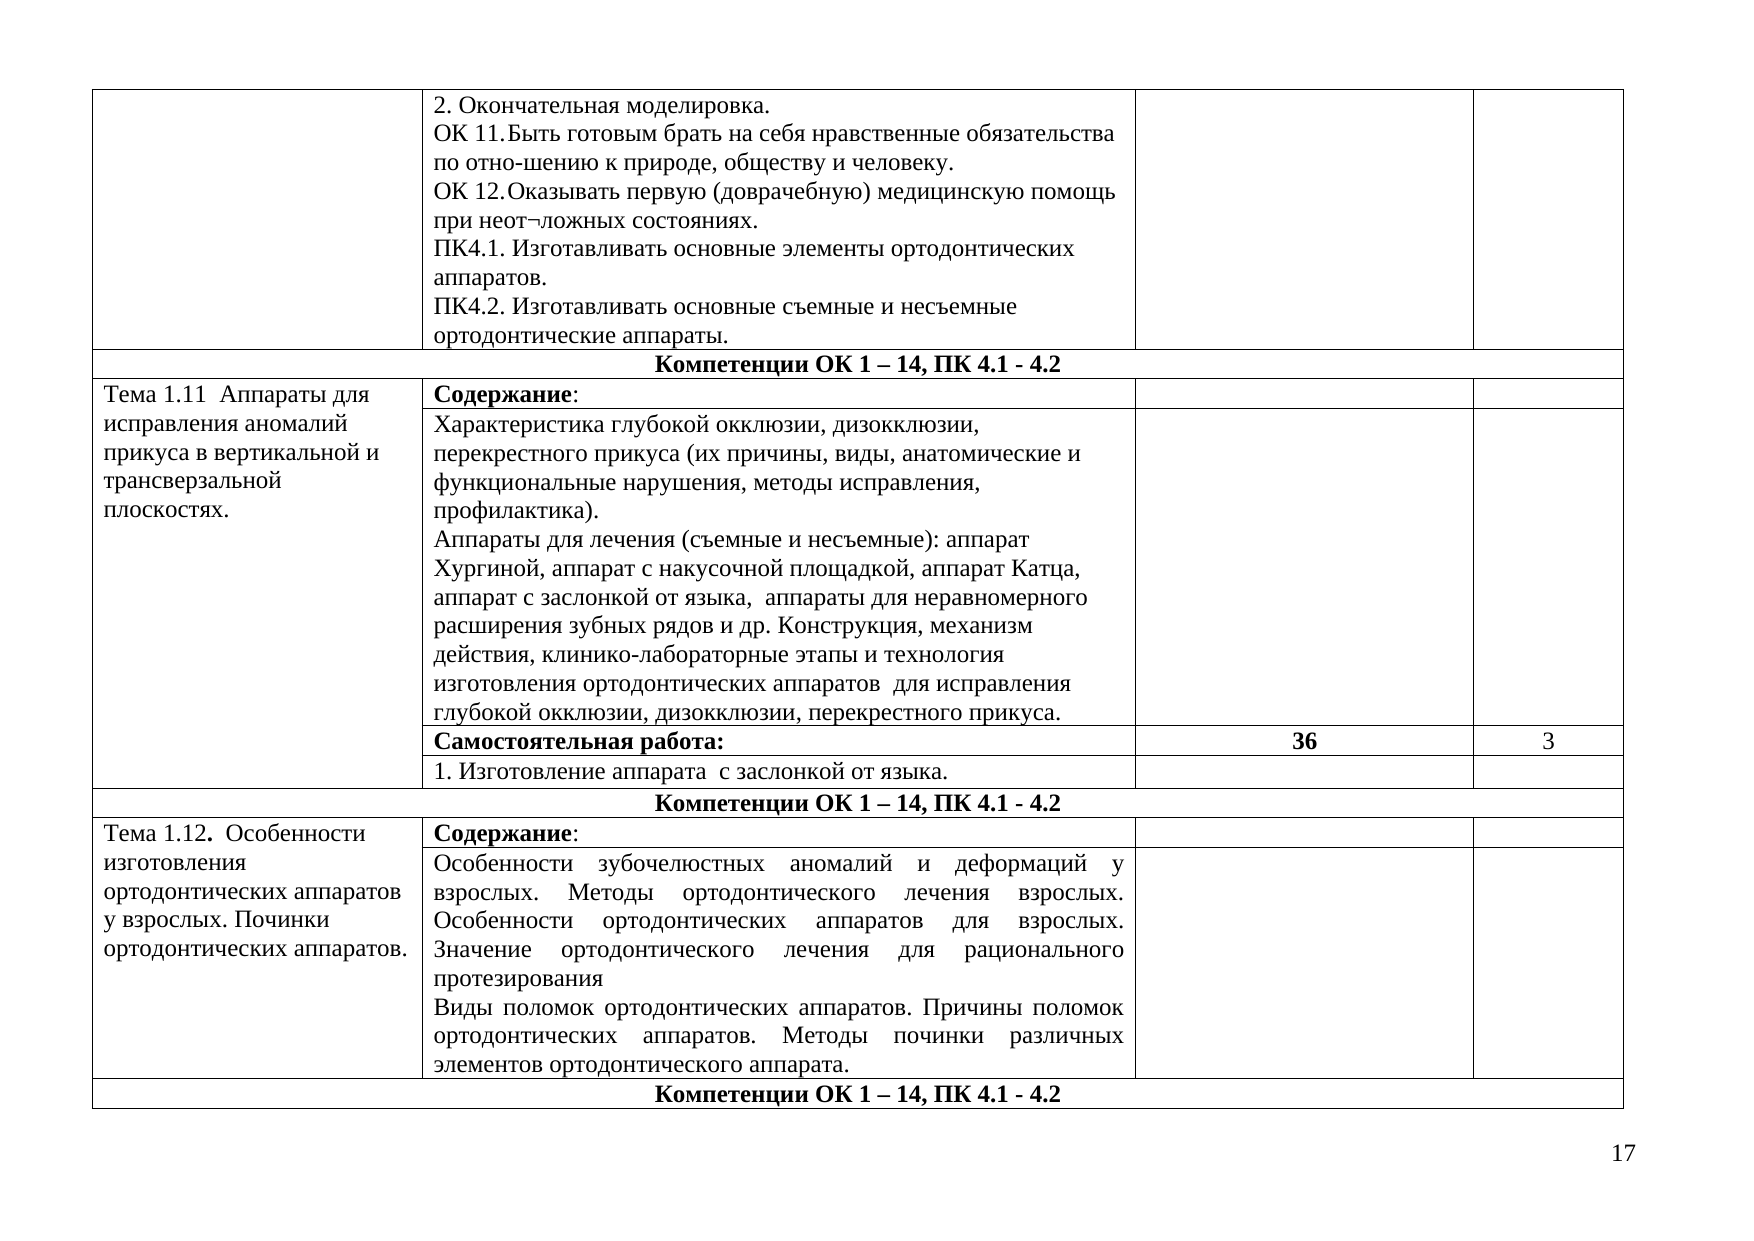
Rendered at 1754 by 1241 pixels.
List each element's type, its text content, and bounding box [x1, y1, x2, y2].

table_cell Компетенции ОК 1 – 14, ПК 4.1 - 4.2 [93, 1079, 1623, 1108]
table_cell 1. Изготовление аппарата с заслонкой от языка. [423, 756, 1135, 787]
table_cell [1136, 756, 1473, 787]
table_cell Содержание: [423, 379, 1135, 408]
table_cell [1136, 90, 1473, 348]
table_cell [423, 90, 1135, 348]
table_cell [1474, 379, 1623, 408]
table_cell [1474, 818, 1623, 847]
table_cell 36 [1136, 726, 1473, 755]
table_cell [1136, 818, 1473, 847]
table_cell 3 [1474, 726, 1623, 755]
table_cell Тема 1.11 Аппараты для исправления аномалий прикуса в вертикальной и трансверзальной плоскостях. [93, 379, 422, 787]
table_cell Компетенции ОК 1 – 14, ПК 4.1 - 4.2 [93, 789, 1623, 817]
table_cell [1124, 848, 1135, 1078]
table_cell [1474, 848, 1623, 1078]
table_cell [1474, 90, 1623, 348]
table_cell [1474, 409, 1623, 725]
table_cell Характеристика глубокой окклюзии, дизокклюзии, перекрестного прикуса (их причины, виды, анатомические и функциональные нарушения, методы исправления, профилактика). Аппараты для лечения (съемные и несъемные): аппарат Хургиной, аппарат с накусочной площадкой, аппарат Катца, аппарат с заслонкой от языка, аппараты для неравномерного расширения зубных рядов и др. Конструкция, механизм действия, клинико-лабораторные этапы и технология изготовления ортодонтических аппаратов для исправления глубокой окклюзии, дизокклюзии, перекрестного прикуса. [423, 409, 1135, 725]
table_cell [1136, 409, 1473, 725]
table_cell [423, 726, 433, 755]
table_cell [1136, 848, 1473, 1078]
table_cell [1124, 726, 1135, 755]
table_cell Тема 1.12. Особенности изготовления ортодонтических аппаратов у взрослых. Починки ортодонтических аппаратов. [93, 818, 422, 1078]
table_cell Компетенции ОК 1 – 14, ПК 4.1 - 4.2 [93, 350, 1623, 378]
table_cell [1136, 379, 1473, 408]
table_cell [1474, 756, 1623, 787]
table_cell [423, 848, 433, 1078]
